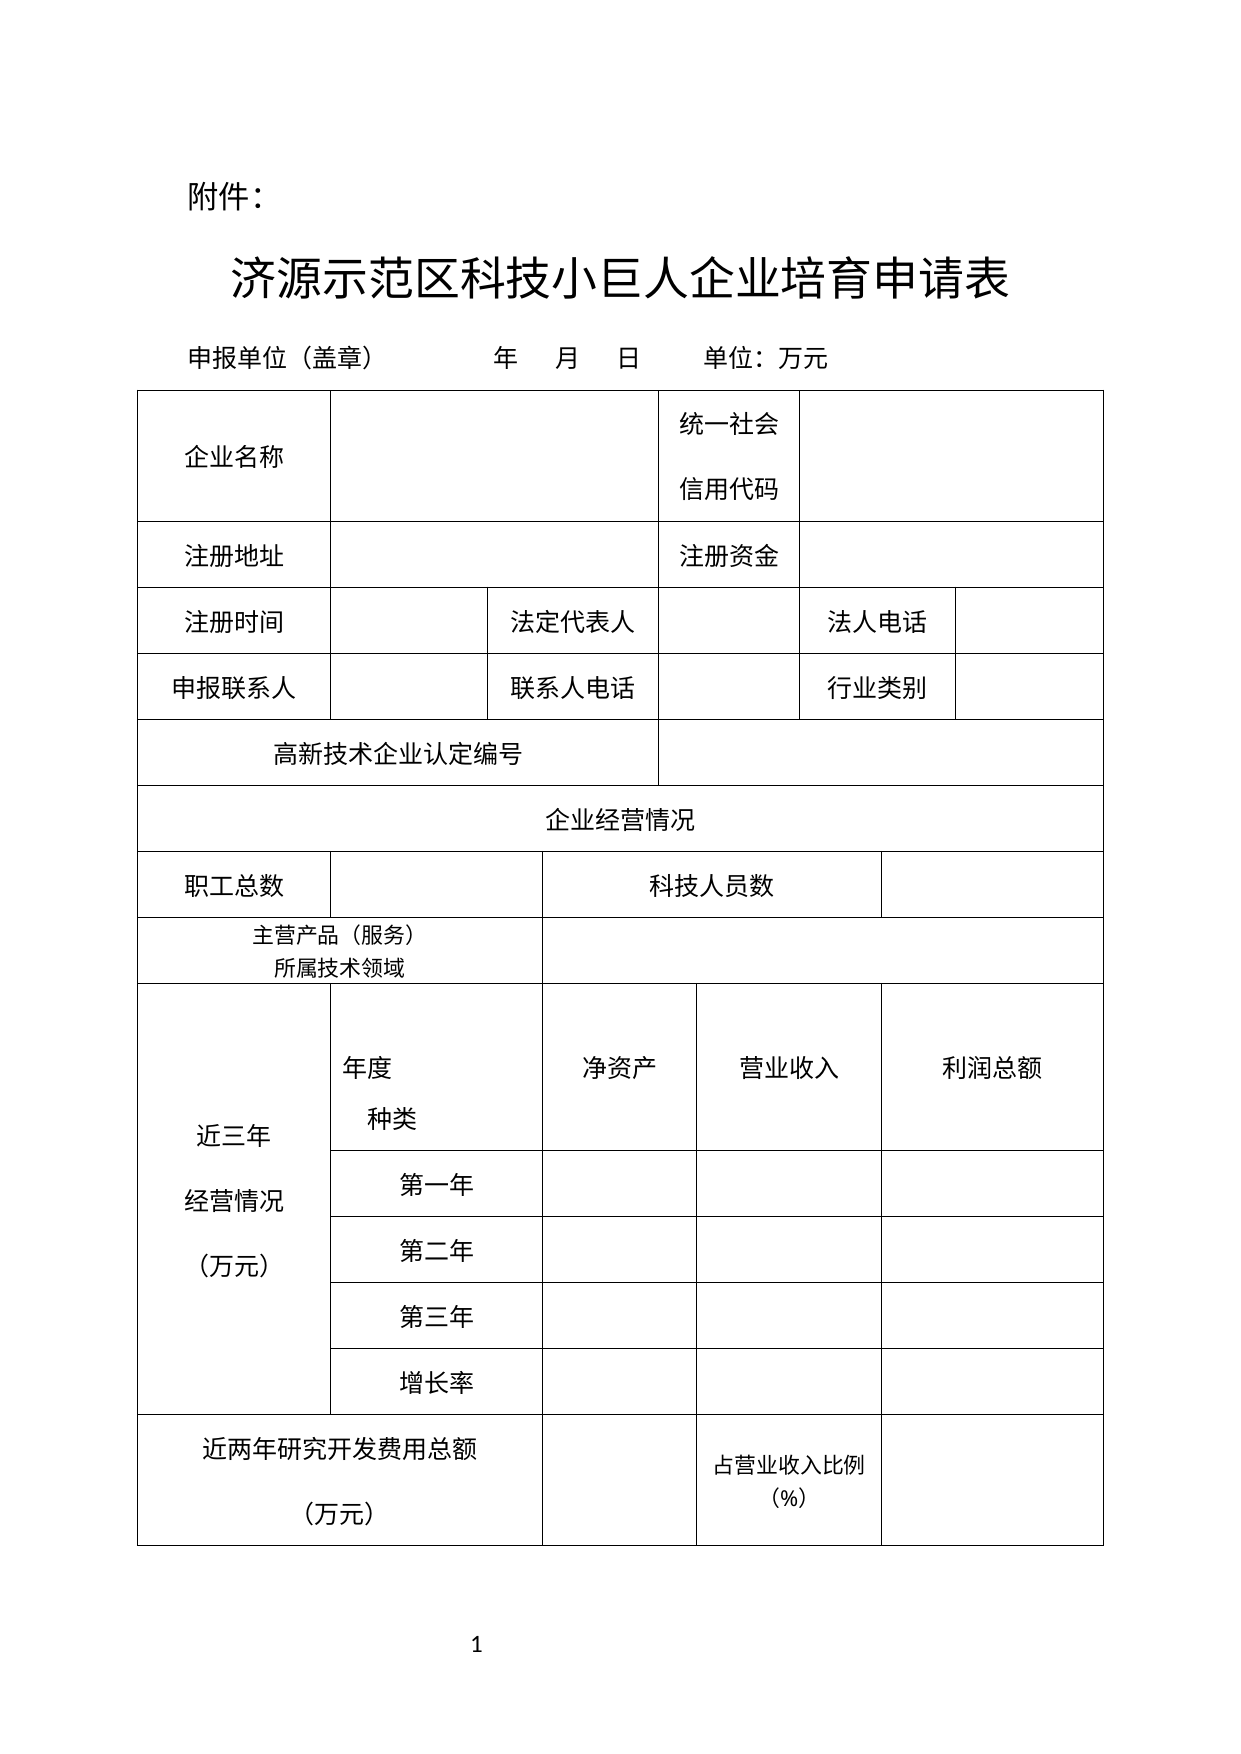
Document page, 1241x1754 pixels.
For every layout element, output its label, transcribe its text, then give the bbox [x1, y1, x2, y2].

table_cell [331, 588, 487, 653]
table_cell 联系人电话 [488, 654, 658, 719]
table_cell [697, 1349, 881, 1414]
table_cell 年度 种类 [331, 984, 542, 1150]
table_cell 增长率 [331, 1349, 542, 1414]
text 附件： [187, 162, 1053, 227]
table_cell [543, 1349, 696, 1414]
table_cell 营业收入 [697, 984, 881, 1150]
table_cell 注册资金 [659, 522, 799, 587]
table_cell 近三年 经营情况 （万元） [138, 984, 330, 1414]
table_cell [882, 852, 1103, 917]
table_cell 注册时间 [138, 588, 330, 653]
table_cell 法人电话 [800, 588, 955, 653]
table_cell [543, 918, 1103, 983]
table_cell 高新技术企业认定编号 [138, 720, 658, 785]
table_cell [697, 1283, 881, 1348]
table_cell [697, 1151, 881, 1216]
table_cell [659, 588, 799, 653]
table_cell [543, 1217, 696, 1282]
table_cell [882, 1217, 1103, 1282]
table_cell 净资产 [543, 984, 696, 1150]
table_header [800, 391, 1103, 521]
table_cell 职工总数 [138, 852, 330, 917]
table_header [331, 391, 658, 521]
table_cell [882, 1283, 1103, 1348]
table_cell [543, 1151, 696, 1216]
table_cell 企业经营情况 [138, 786, 1103, 851]
table_cell 申报联系人 [138, 654, 330, 719]
table_cell 第一年 [331, 1151, 542, 1216]
text 济源示范区科技小巨人企业培育申请表 [187, 227, 1053, 324]
table_cell [882, 1151, 1103, 1216]
table_cell 第二年 [331, 1217, 542, 1282]
table_cell [331, 654, 487, 719]
table_cell 利润总额 [882, 984, 1103, 1150]
table_cell 注册地址 [138, 522, 330, 587]
table_cell [543, 1283, 696, 1348]
table_cell 第三年 [331, 1283, 542, 1348]
table_cell [659, 654, 799, 719]
table_cell 近两年研究开发费用总额 （万元） [138, 1415, 542, 1545]
table_cell [331, 522, 658, 587]
table_cell [331, 852, 542, 917]
table_cell 占营业收入比例 （%） [697, 1415, 881, 1545]
table_cell [956, 588, 1103, 653]
table_cell [882, 1415, 1103, 1545]
text 申报单位（盖章） 年 月 日 单位：万元 [187, 324, 1053, 389]
table_cell 科技人员数 [543, 852, 881, 917]
table_header 企业名称 [138, 391, 330, 521]
table_header 统一社会信用代码 [659, 391, 799, 521]
table_cell 行业类别 [800, 654, 955, 719]
table_cell 法定代表人 [488, 588, 658, 653]
table_cell 主营产品（服务） 所属技术领域 [138, 918, 542, 983]
table_cell [543, 1415, 696, 1545]
table_cell [659, 720, 1103, 785]
table_cell [800, 522, 1103, 587]
table_cell [697, 1217, 881, 1282]
table_cell [882, 1349, 1103, 1414]
table_cell [956, 654, 1103, 719]
